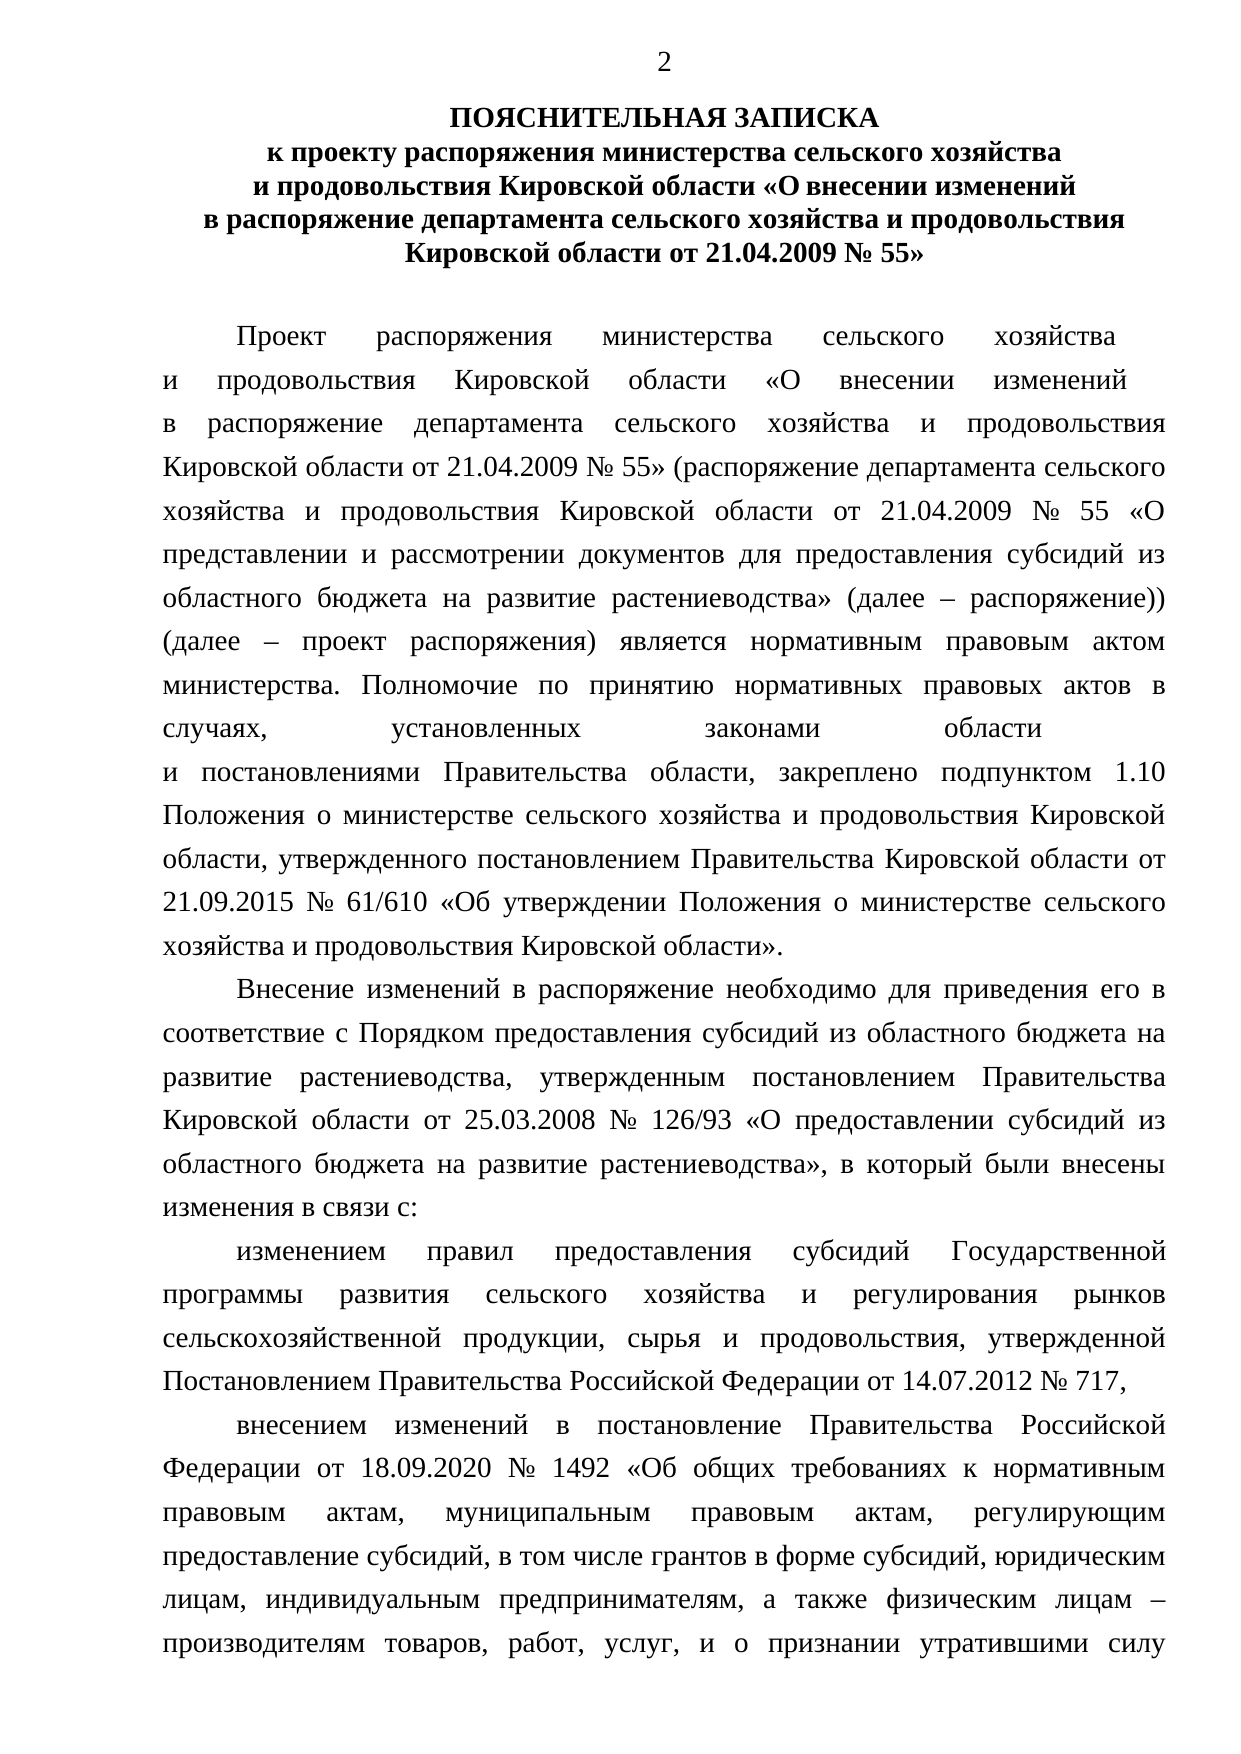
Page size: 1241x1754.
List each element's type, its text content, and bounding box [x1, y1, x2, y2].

text Проект распоряжения министерства сельского хозяйства и продовольствия Кировской области «О внесении изменений в распоряжение департамента сельского хозяйства и продовольствия Кировской области от 21.04.2009 № 55» (распоряжение департамента сельского хозяйства и продовольствия Кировской области от 21.04.2009 № 55 «О представлении и рассмотрении документов для предоставления субсидий из областного бюджета на развитие растениеводства» (далее – распоряжение)) (далее – проект распоряжения) является нормативным правовым актом министерства. Полномочие по принятию нормативных правовых актов в случаях, установленных законами области и постановлениями Правительства области, закреплено подпунктом 1.10 Положения о министерстве сельского хозяйства и продовольствия Кировской области, утвержденного постановлением Правительства Кировской области от 21.09.2015 № 61/610 «Об утверждении Положения о министерстве сельского хозяйства и продовольствия Кировской области». [162, 318, 1166, 962]
text и продовольствия Кировской области «О внесении изменений [162, 168, 1166, 201]
text изменением правил предоставления субсидий Государственной программы развития сельского хозяйства и регулирования рынков сельскохозяйственной продукции, сырья и продовольствия, утвержденной Постановлением Правительства Российской Федерации от 14.07.2012 № 717, [162, 1233, 1166, 1397]
text Внесение изменений в распоряжение необходимо для приведения его в соответствие с Порядком предоставления субсидий из областного бюджета на развитие растениеводства, утвержденным постановлением Правительства Кировской области от 25.03.2008 № 126/93 «О предоставлении субсидий из областного бюджета на развитие растениеводства», в который были внесены изменения в связи с: [162, 972, 1166, 1223]
text к проекту распоряжения министерства сельского хозяйства [162, 134, 1166, 168]
text ПОЯСНИТЕЛЬНАЯ ЗАПИСКА [162, 101, 1166, 134]
text в распоряжение департамента сельского хозяйства и продовольствия Кировской области от 21.04.2009 № 55» [162, 201, 1166, 268]
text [162, 1407, 1166, 1658]
